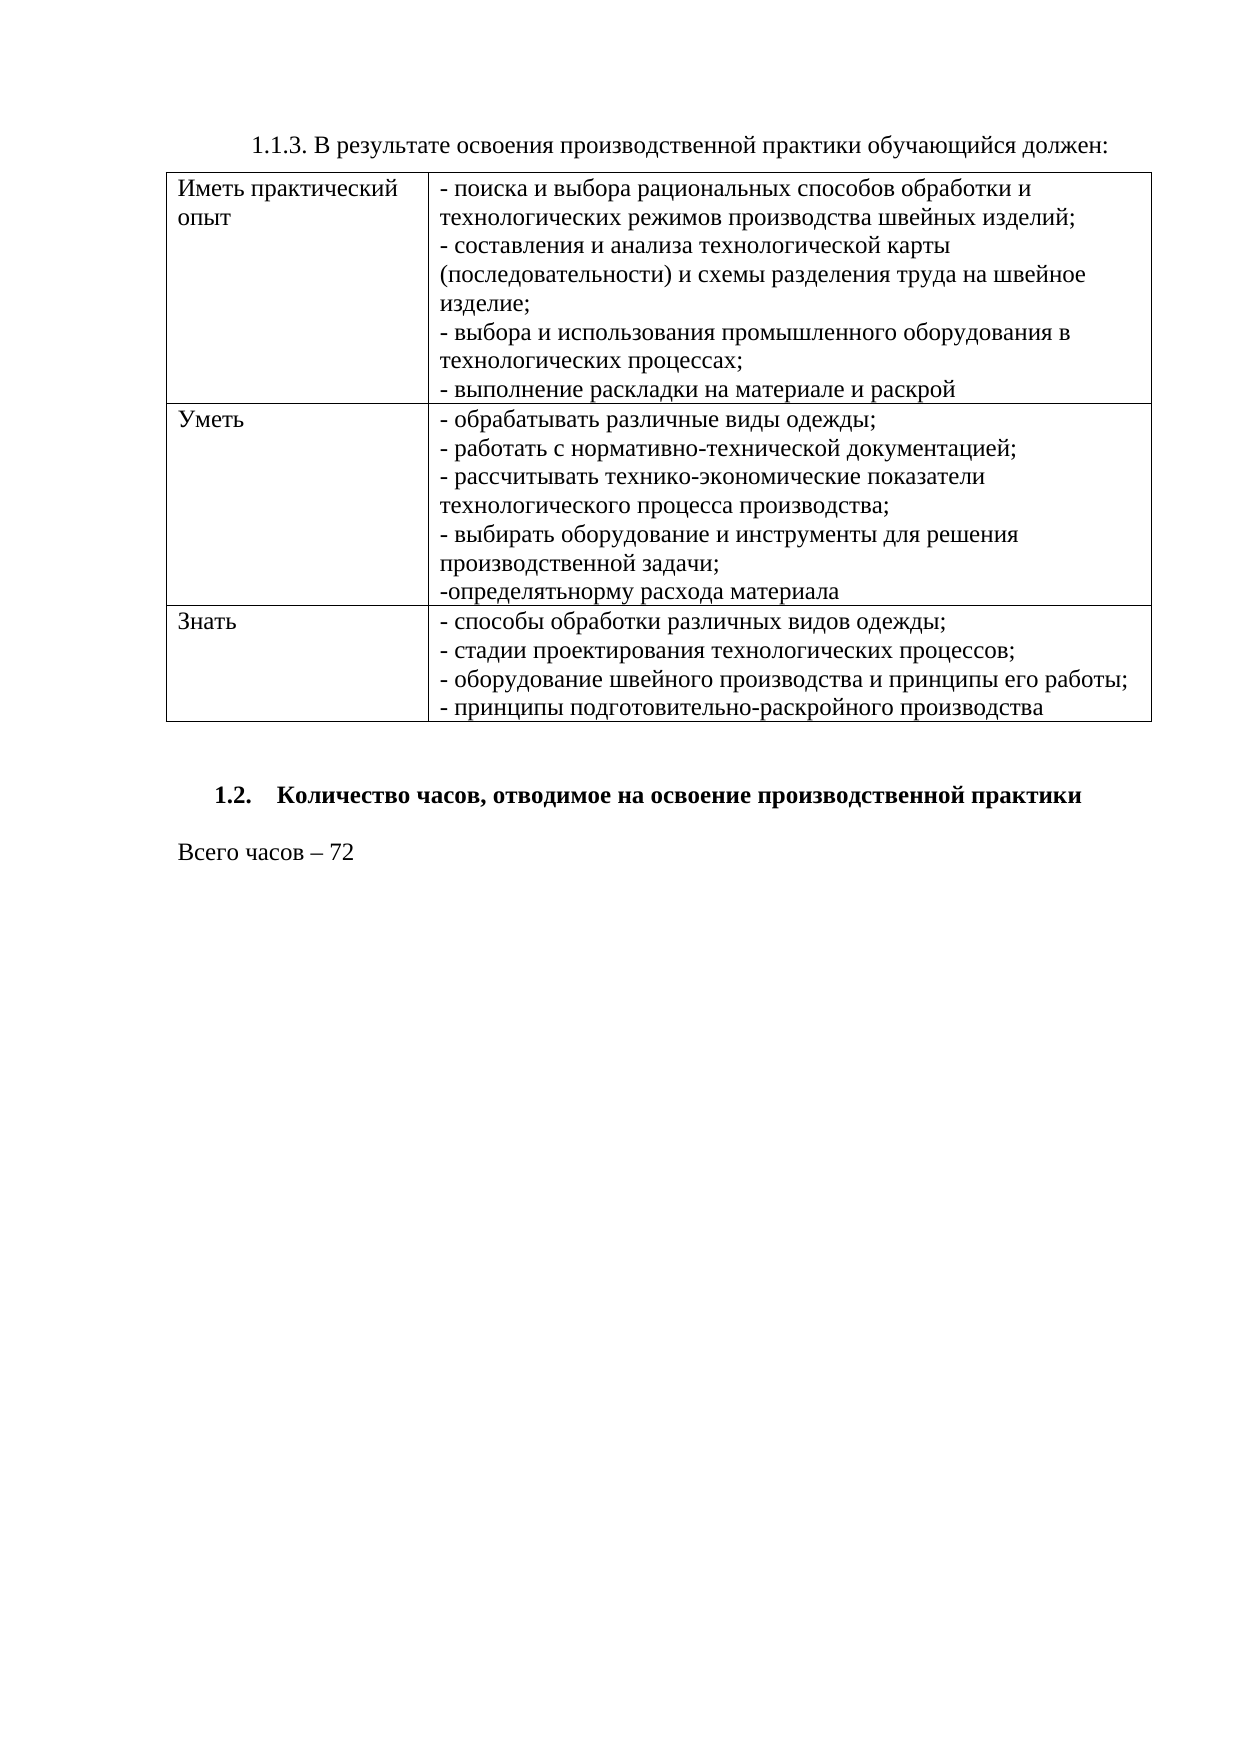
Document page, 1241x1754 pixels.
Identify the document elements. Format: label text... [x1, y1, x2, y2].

table_cell - способы обработки различных видов одежды; - стадии проектирования технологических процессов; - оборудование швейного производства и принципы его работы; - принципы подготовительно-раскройного производства [429, 606, 1151, 721]
table_header Иметь практический опыт [167, 173, 428, 403]
table_cell Уметь [167, 404, 428, 605]
table_header - поиска и выбора рациональных способов обработки и технологических режимов производства швейных изделий; - составления и анализа технологической карты (последовательности) и схемы разделения труда на швейное изделие; - выбора и использования промышленного оборудования в технологических процессах; - выполнение раскладки на материале и раскрой [429, 173, 1151, 403]
table_cell - обрабатывать различные виды одежды; - работать с нормативно-технической документацией; - рассчитывать технико-экономические показатели технологического процесса производства; - выбирать оборудование и инструменты для решения производственной задачи; -определятьнорму расхода материала [429, 404, 1151, 605]
text 1.1.3. В результате освоения производственной практики обучающийся должен: [177, 131, 1181, 159]
list Количество часов, отводимое на освоение производственной практики [214, 780, 1181, 808]
table_cell Знать [167, 606, 428, 721]
text Всего часов – 72 [177, 837, 1181, 866]
